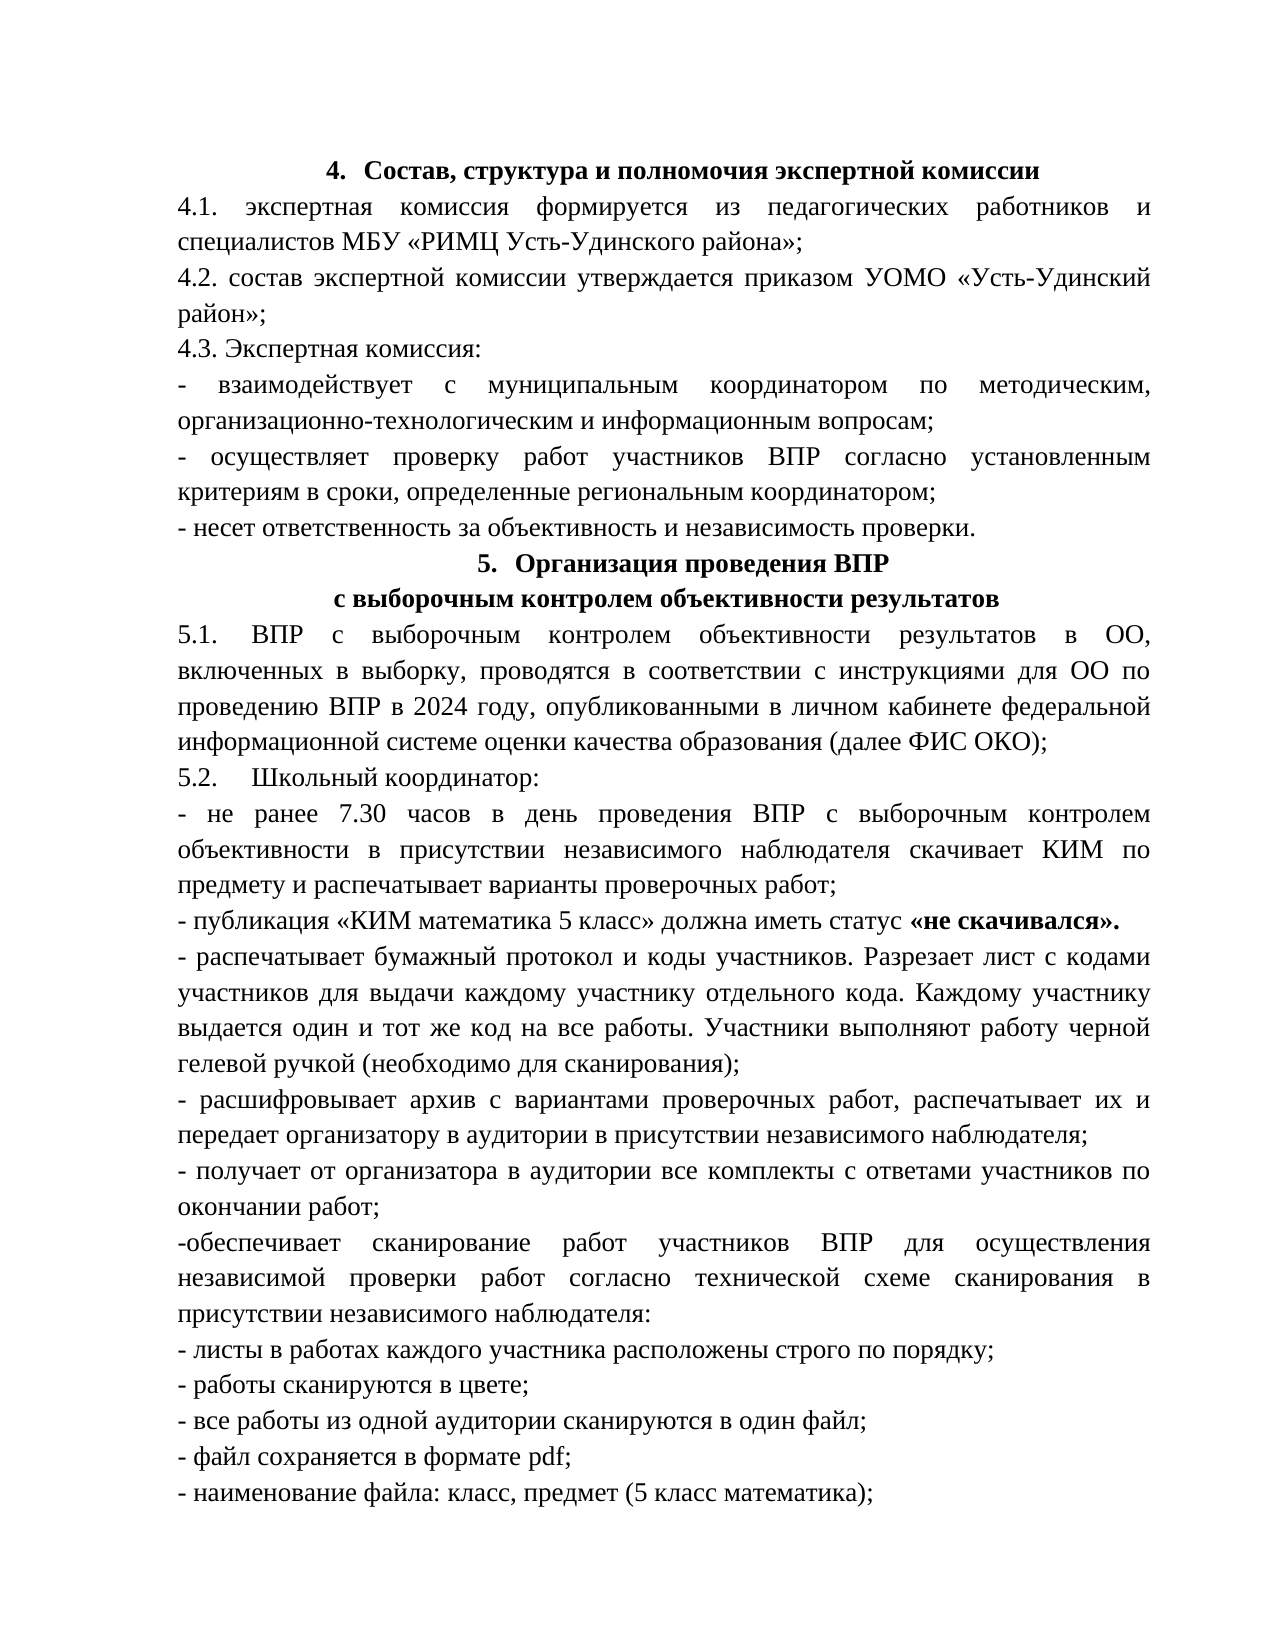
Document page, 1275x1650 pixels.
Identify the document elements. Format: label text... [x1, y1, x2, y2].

list - наименование файла: класс, предмет (5 класс математика); [177, 1476, 1152, 1507]
text - осуществляет проверку работ участников ВПР согласно установленным критериям в сроки, определенные региональным координатором; [177, 440, 1152, 507]
list - листы в работах каждого участника расположены строго по порядку; [177, 1333, 1152, 1364]
text 4.2. состав экспертной комиссии утверждается приказом УОМО «Усть-Удинский район»; [177, 261, 1152, 328]
text - несет ответственность за объективность и независимость проверки. [177, 511, 1152, 542]
list - распечатывает бумажный протокол и коды участников. Разрезает лист с кодами участников для выдачи каждому участнику отдельного кода. Каждому участнику выдается один и тот же код на все работы. Участники выполняют работу черной гелевой ручкой (необходимо для сканирования); [177, 940, 1152, 1078]
list -обеспечивает сканирование работ участников ВПР для осуществления независимой проверки работ согласно технической схеме сканирования в присутствии независимого наблюдателя: [177, 1226, 1152, 1328]
text 4.3. Экспертная комиссия: [177, 332, 1152, 364]
list - получает от организатора в аудитории все комплекты с ответами участников по окончании работ; [177, 1154, 1152, 1221]
text 4.1. экспертная комиссия формируется из педагогических работников и специалистов МБУ «РИМЦ Усть-Удинского района»; [177, 189, 1152, 256]
list Школьный координатор: [177, 761, 1152, 792]
list - не ранее 7.30 часов в день проведения ВПР с выборочным контролем объективности в присутствии независимого наблюдателя скачивает КИМ по предмету и распечатывает варианты проверочных работ; [177, 797, 1152, 899]
list Состав, структура и полномочия экспертной комиссии [215, 154, 1152, 185]
list с выборочным контролем объективности результатов [252, 583, 1152, 614]
list ВПР с выборочным контролем объективности результатов в ОО, включенных в выборку, проводятся в соответствии с инструкциями для ОО по проведению ВПР в 2024 году, опубликованными в личном кабинете федеральной информационной системе оценки качества образования (далее ФИС ОКО); [177, 618, 1152, 757]
list Организация проведения ВПР [215, 547, 1152, 578]
list - расшифровывает архив с вариантами проверочных работ, распечатывает их и передает организатору в аудитории в присутствии независимого наблюдателя; [177, 1083, 1152, 1150]
list - публикация «КИМ математика 5 класс» должна иметь статус «не скачивался». [177, 904, 1152, 935]
list - файл сохраняется в формате pdf; [177, 1440, 1152, 1471]
text - взаимодействует с муниципальным координатором по методическим, организационно-технологическим и информационным вопросам; [177, 368, 1152, 435]
list - работы сканируются в цвете; [177, 1369, 1152, 1400]
list - все работы из одной аудитории сканируются в один файл; [177, 1404, 1152, 1436]
